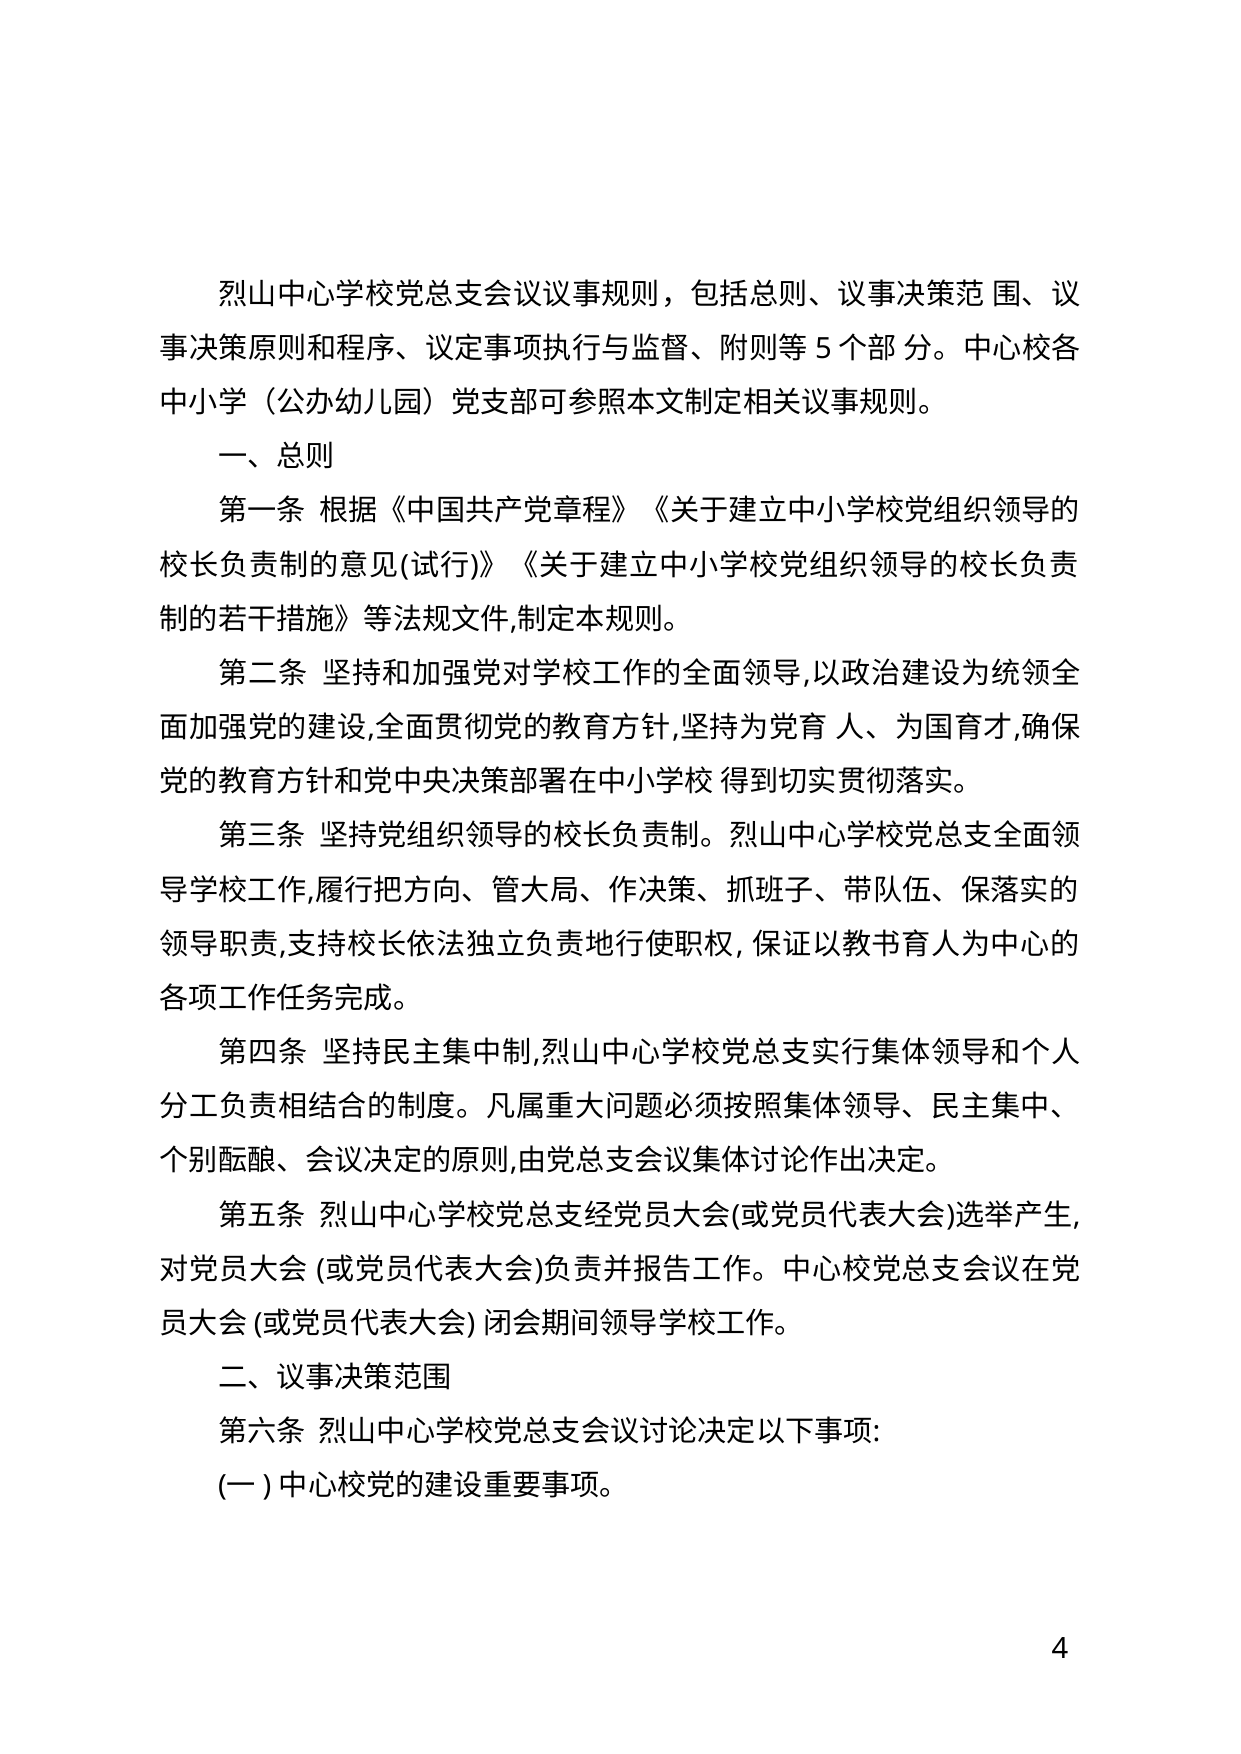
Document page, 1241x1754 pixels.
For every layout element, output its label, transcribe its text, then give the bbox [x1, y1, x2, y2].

text 第三条 坚持党组织领导的校长负责制。烈山中心学校党总支全面领导学校工作,履行把方向、管大局、作决策、抓班子、带队伍、保落实的领导职责,支持校长依法独立负责地行使职权, 保证以教书育人为中心的各项工作任务完成。 [159, 802, 1081, 1019]
text 第五条 烈山中心学校党总支经党员大会(或党员代表大会)选举产生,对党员大会 (或党员代表大会)负责并报告工作。中心校党总支会议在党员大会 (或党员代表大会) 闭会期间领导学校工作。 [159, 1182, 1081, 1344]
text 第六条 烈山中心学校党总支会议讨论决定以下事项: [159, 1398, 1081, 1452]
text 第四条 坚持民主集中制,烈山中心学校党总支实行集体领导和个人分工负责相结合的制度。凡属重大问题必须按照集体领导、民主集中、个别酝酿、会议决定的原则,由党总支会议集体讨论作出决定。 [159, 1019, 1081, 1182]
text 第一条 根据《中国共产党章程》《关于建立中小学校党组织领导的校长负责制的意见(试行)》《关于建立中小学校党组织领导的校长负责制的若干措施》等法规文件,制定本规则。 [159, 477, 1081, 640]
text (一 ) 中心校党的建设重要事项。 [159, 1452, 1081, 1507]
text 二、议事决策范围 [159, 1344, 1081, 1398]
text 第二条 坚持和加强党对学校工作的全面领导,以政治建设为统领全面加强党的建设,全面贯彻党的教育方针,坚持为党育 人、为国育才,确保党的教育方针和党中央决策部署在中小学校 得到切实贯彻落实。 [159, 640, 1081, 802]
text 一、总则 [159, 423, 1081, 477]
text 烈山中心学校党总支会议议事规则，包括总则、议事决策范 围、议事决策原则和程序、议定事项执行与监督、附则等5个部 分。中心校各中小学（公办幼儿园）党支部可参照本文制定相关议事规则。 [159, 261, 1081, 423]
